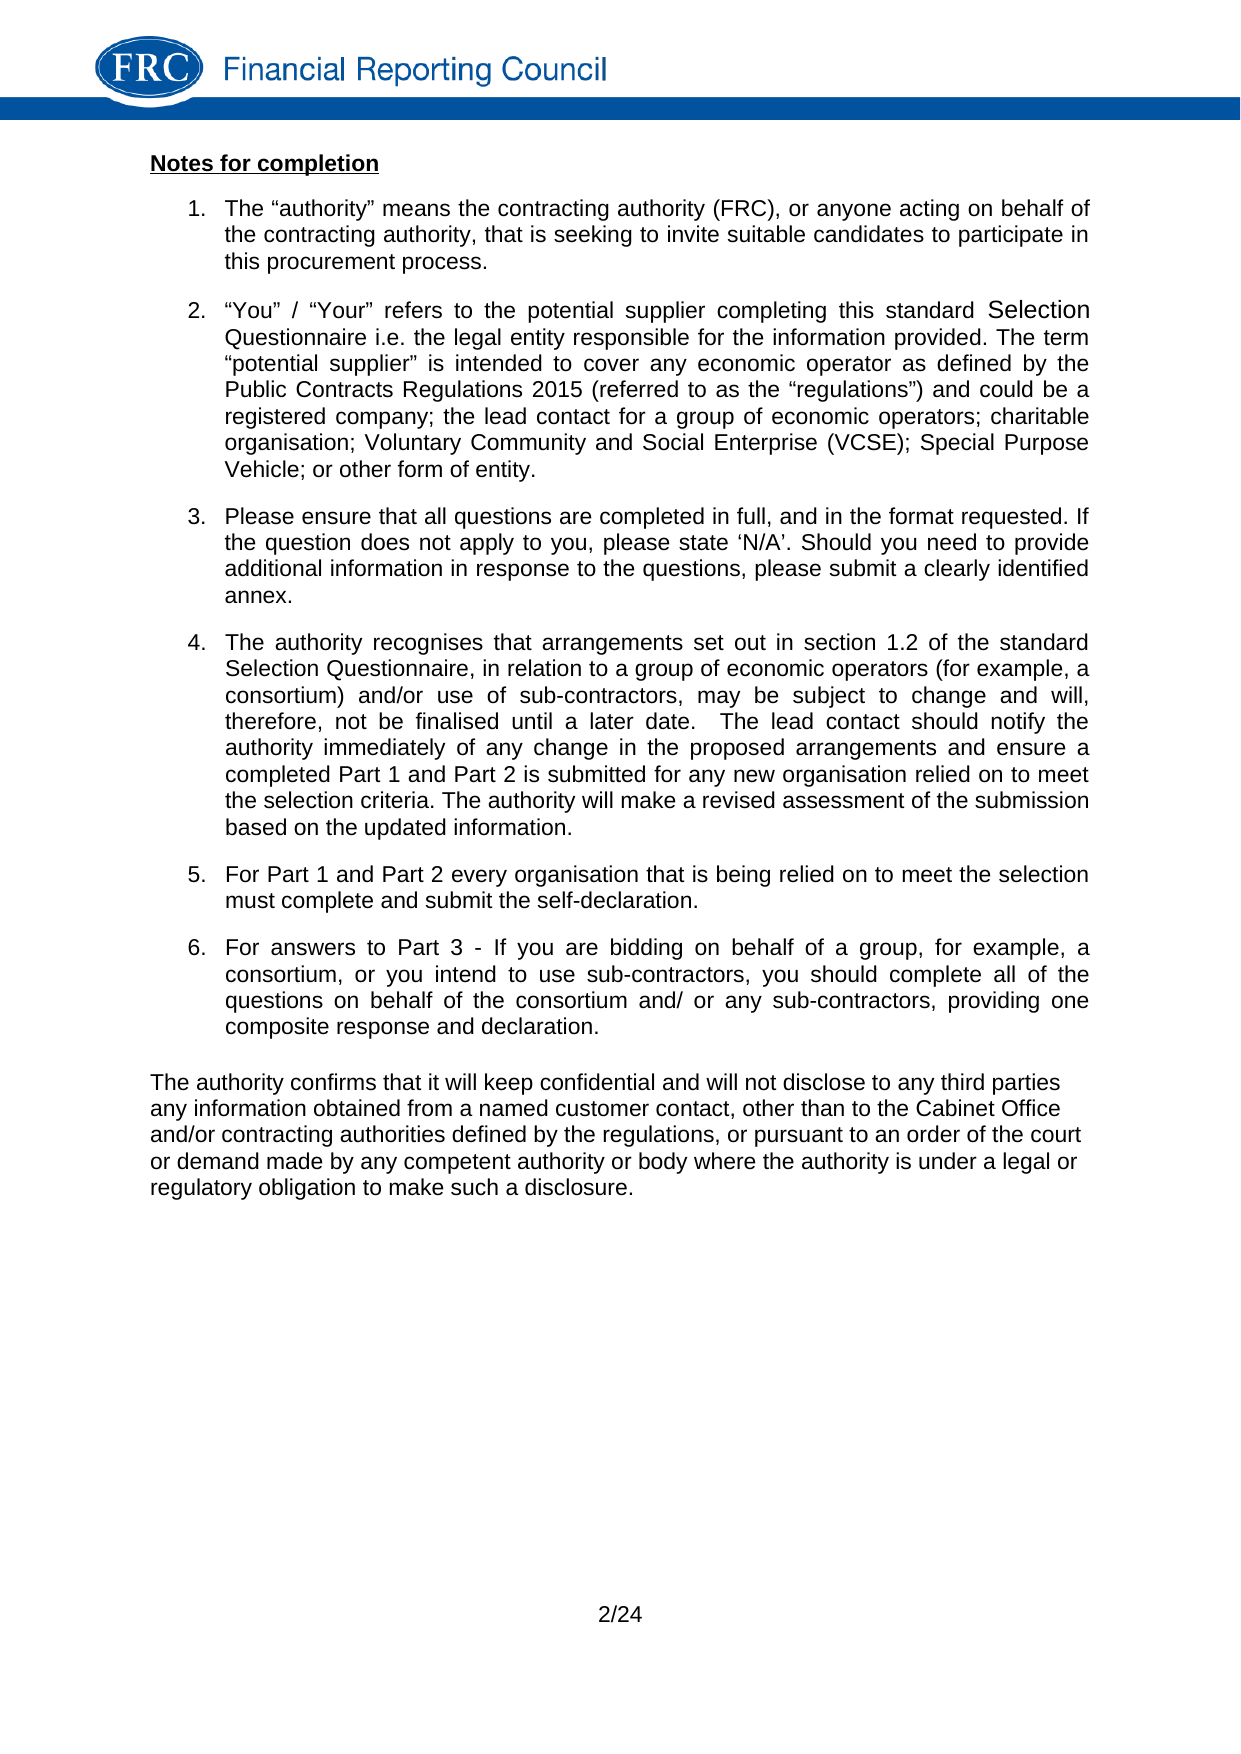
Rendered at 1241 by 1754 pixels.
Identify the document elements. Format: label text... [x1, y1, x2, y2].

list The “authority” means the contracting authority (FRC), or anyone acting on behalf of the contracting authority, that is seeking to invite suitable candidates to participate in this procurement process. [187, 195, 1090, 274]
list “You” / “Your” refers to the potential supplier completing this standard Selection Questionnaire i.e. the legal entity responsible for the information provided. The term “potential supplier” is intended to cover any economic operator as defined by the Public Contracts Regulations 2015 (referred to as the “regulations”) and could be a registered company; the lead contact for a group of economic operators; charitable organisation; Voluntary Community and Social Enterprise (VCSE); Special Purpose Vehicle; or other form of entity. [187, 295, 1090, 482]
text The authority confirms that it will keep confidential and will not disclose to any third parties any information obtained from a named customer contact, other than to the Cabinet Office and/or contracting authorities defined by the regulations, or pursuant to an order of the court or demand made by any competent authority or body where the authority is under a legal or regulatory obligation to make such a disclosure. [150, 1069, 1090, 1201]
text Notes for completion [150, 150, 1090, 176]
list For Part 1 and Part 2 every organisation that is being relied on to meet the selection must complete and submit the self-declaration. [187, 861, 1090, 913]
list The authority recognises that arrangements set out in section 1.2 of the standard Selection Questionnaire, in relation to a group of economic operators (for example, a consortium) and/or use of sub-contractors, may be subject to change and will, therefore, not be finalised until a later date. The lead contact should notify the authority immediately of any change in the proposed arrangements and ensure a completed Part 1 and Part 2 is submitted for any new organisation relied on to meet the selection criteria. The authority will make a revised assessment of the submission based on the updated information. [187, 629, 1090, 840]
list Please ensure that all questions are completed in full, and in the format requested. If the question does not apply to you, please state ‘N/A’. Should you need to provide additional information in response to the questions, please submit a clearly identified annex. [187, 503, 1090, 608]
list For answers to Part 3 - If you are bidding on behalf of a group, for example, a consortium, or you intend to use sub-contractors, you should complete all of the questions on behalf of the consortium and/ or any sub-contractors, providing one composite response and declaration. [187, 934, 1090, 1039]
